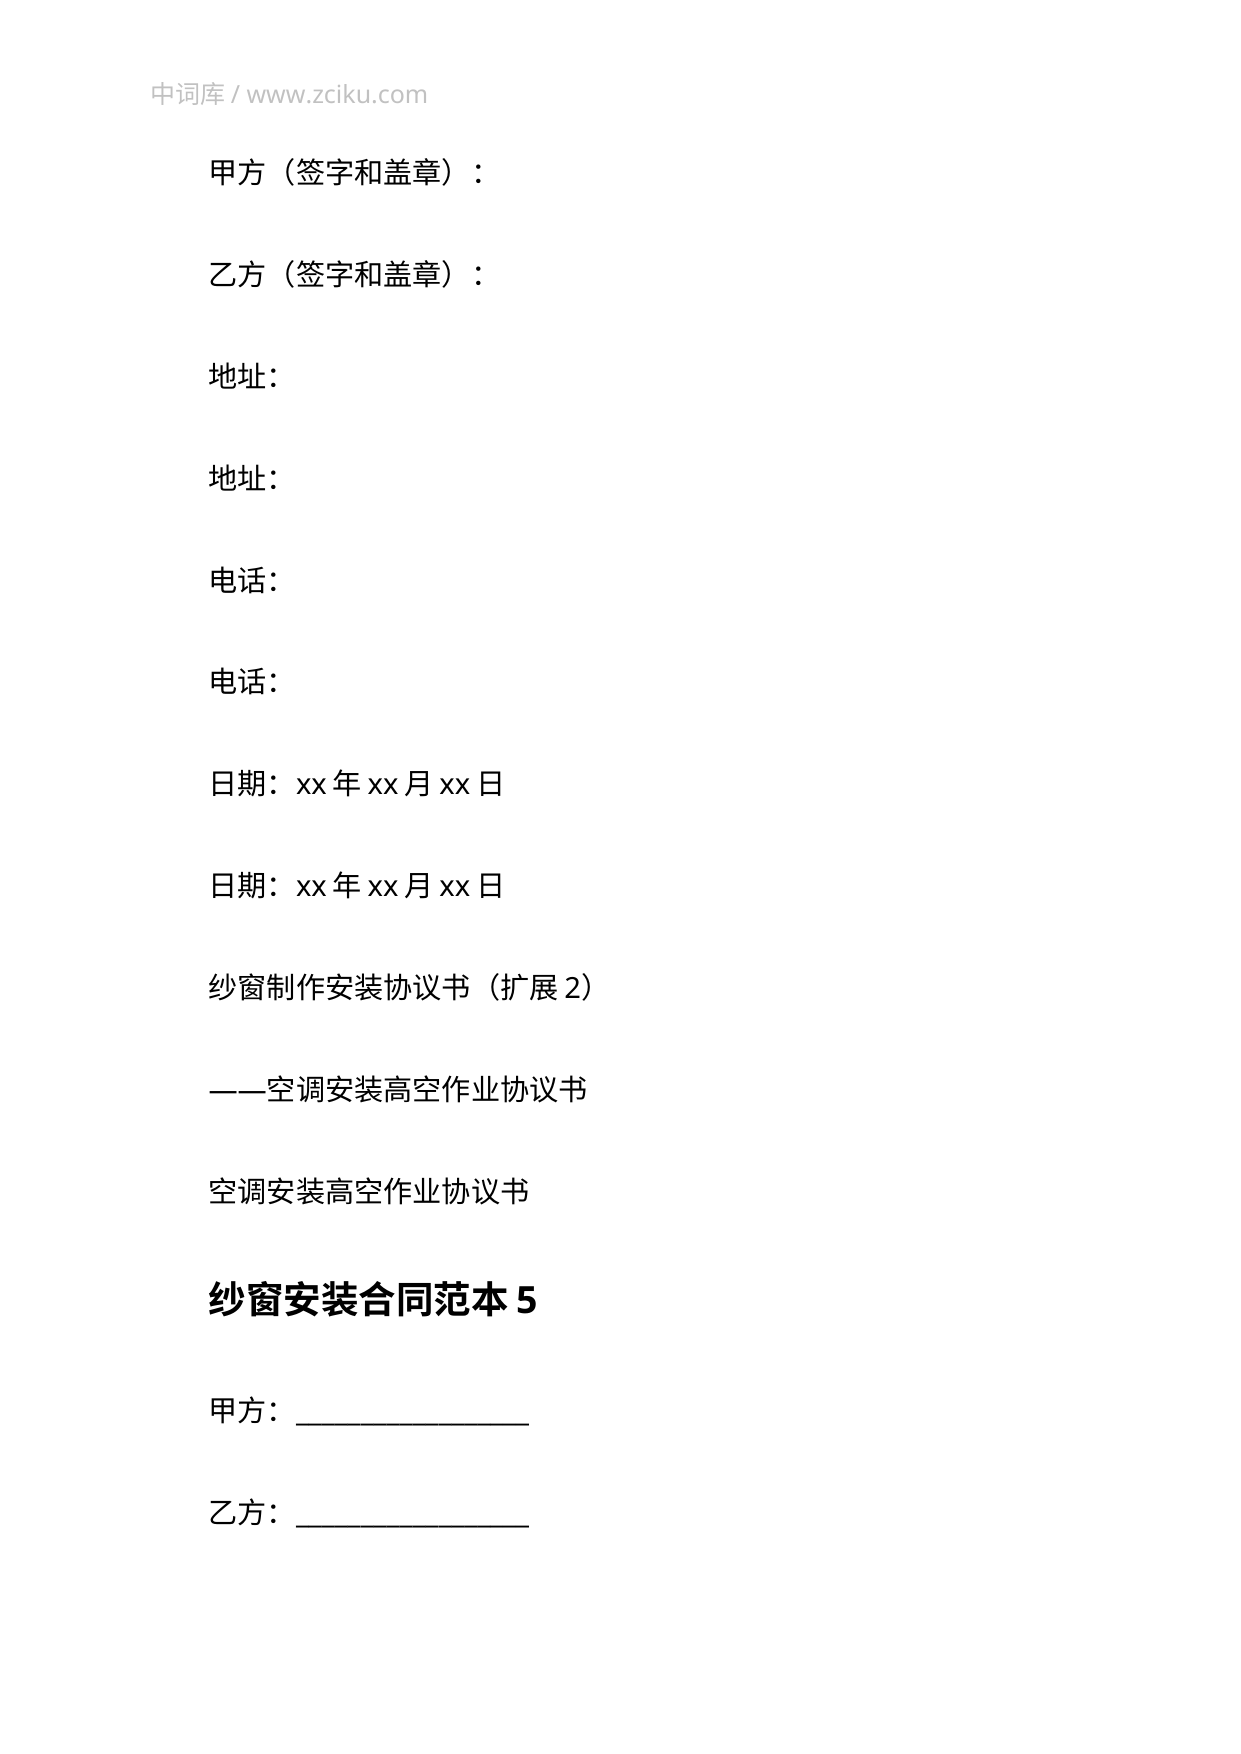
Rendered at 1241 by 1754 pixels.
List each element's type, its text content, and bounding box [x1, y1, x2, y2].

text 电话： [150, 557, 1090, 599]
text ——空调安装高空作业协议书 [150, 1067, 1090, 1109]
text 甲方（签字和盖章）： [150, 150, 1090, 192]
text 空调安装高空作业协议书 [150, 1168, 1090, 1211]
text 地址： [150, 455, 1090, 498]
text 乙方：__________________ [150, 1490, 1090, 1532]
text 纱窗制作安装协议书（扩展2） [150, 964, 1090, 1007]
text 日期：xx年xx月xx日 [150, 761, 1090, 803]
text 纱窗安装合同范本5 [150, 1270, 1090, 1325]
text 甲方：__________________ [150, 1388, 1090, 1430]
text 电话： [150, 659, 1090, 701]
text 乙方（签字和盖章）： [150, 252, 1090, 294]
text 地址： [150, 353, 1090, 396]
text 日期：xx年xx月xx日 [150, 863, 1090, 905]
